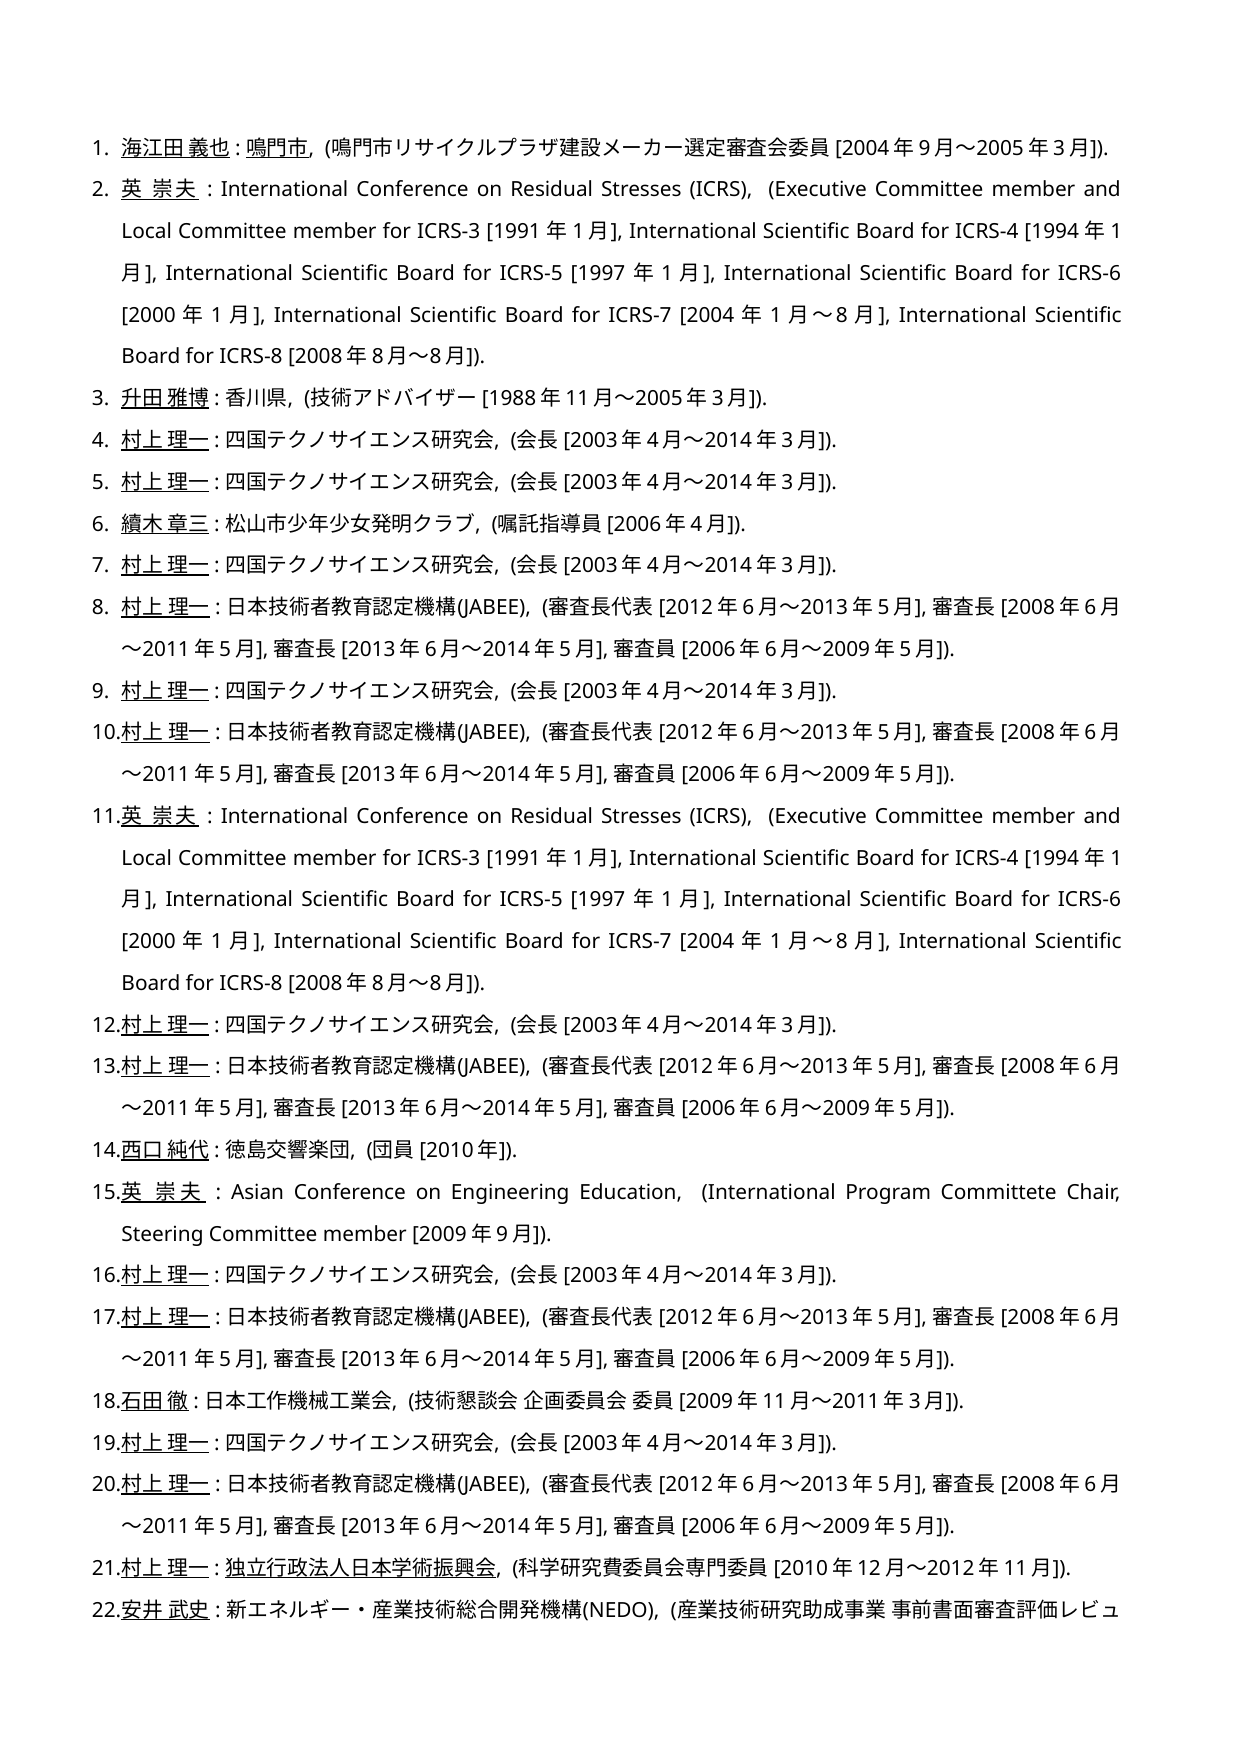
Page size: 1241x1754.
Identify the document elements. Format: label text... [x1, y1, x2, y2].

list 升田 雅博 : 香川県, (技術アドバイザー [1988年11月〜2005年3月]). [92, 376, 1122, 417]
list 村上 理一 : 日本技術者教育認定機構(JABEE), (審査長代表 [2012年6月〜2013年5月], 審査長 [2008年6月〜2011年5月], 審査長 [2013年6月〜2014年5月], 審査員 [2006年6月〜2009年5月]). [92, 1295, 1122, 1378]
list 英 崇夫 : International Conference on Residual Stresses (ICRS), (Executive Committee member and Local Committee member for ICRS-3 [1991年1月], International Scientific Board for ICRS-4 [1994年1月], International Scientific Board for ICRS-5 [1997年1月], International Scientific Board for ICRS-6 [2000年1月], International Scientific Board for ICRS-7 [2004年1月〜8月], International Scientific Board for ICRS-8 [2008年8月〜8月]). [92, 167, 1122, 376]
list 西口 純代 : 徳島交響楽団, (団員 [2010年]). [92, 1128, 1122, 1169]
list 海江田 義也 : 鳴門市, (鳴門市リサイクルプラザ建設メーカー選定審査会委員 [2004年9月〜2005年3月]). [92, 125, 1122, 167]
list 村上 理一 : 四国テクノサイエンス研究会, (会長 [2003年4月〜2014年3月]). [92, 417, 1122, 459]
list 村上 理一 : 四国テクノサイエンス研究会, (会長 [2003年4月〜2014年3月]). [92, 1002, 1122, 1044]
list 石田 徹 : 日本工作機械工業会, (技術懇談会 企画委員会 委員 [2009年11月〜2011年3月]). [92, 1378, 1122, 1420]
list 村上 理一 : 日本技術者教育認定機構(JABEE), (審査長代表 [2012年6月〜2013年5月], 審査長 [2008年6月〜2011年5月], 審査長 [2013年6月〜2014年5月], 審査員 [2006年6月〜2009年5月]). [92, 584, 1122, 668]
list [92, 1587, 1122, 1629]
list 英 崇夫 : International Conference on Residual Stresses (ICRS), (Executive Committee member and Local Committee member for ICRS-3 [1991年1月], International Scientific Board for ICRS-4 [1994年1月], International Scientific Board for ICRS-5 [1997年1月], International Scientific Board for ICRS-6 [2000年1月], International Scientific Board for ICRS-7 [2004年1月〜8月], International Scientific Board for ICRS-8 [2008年8月〜8月]). [92, 793, 1122, 1002]
list 村上 理一 : 独立行政法人日本学術振興会, (科学研究費委員会専門委員 [2010年12月〜2012年11月]). [92, 1545, 1122, 1587]
list 村上 理一 : 四国テクノサイエンス研究会, (会長 [2003年4月〜2014年3月]). [92, 459, 1122, 501]
list 續木 章三 : 松山市少年少女発明クラブ, (嘱託指導員 [2006年4月]). [92, 501, 1122, 543]
list 村上 理一 : 日本技術者教育認定機構(JABEE), (審査長代表 [2012年6月〜2013年5月], 審査長 [2008年6月〜2011年5月], 審査長 [2013年6月〜2014年5月], 審査員 [2006年6月〜2009年5月]). [92, 710, 1122, 793]
list 村上 理一 : 日本技術者教育認定機構(JABEE), (審査長代表 [2012年6月〜2013年5月], 審査長 [2008年6月〜2011年5月], 審査長 [2013年6月〜2014年5月], 審査員 [2006年6月〜2009年5月]). [92, 1462, 1122, 1545]
list 村上 理一 : 四国テクノサイエンス研究会, (会長 [2003年4月〜2014年3月]). [92, 668, 1122, 710]
list 村上 理一 : 日本技術者教育認定機構(JABEE), (審査長代表 [2012年6月〜2013年5月], 審査長 [2008年6月〜2011年5月], 審査長 [2013年6月〜2014年5月], 審査員 [2006年6月〜2009年5月]). [92, 1044, 1122, 1128]
list 英 崇夫 : Asian Conference on Engineering Education, (International Program Committete Chair, Steering Committee member [2009年9月]). [92, 1169, 1122, 1253]
list 村上 理一 : 四国テクノサイエンス研究会, (会長 [2003年4月〜2014年3月]). [92, 1420, 1122, 1462]
list 村上 理一 : 四国テクノサイエンス研究会, (会長 [2003年4月〜2014年3月]). [92, 543, 1122, 584]
list 村上 理一 : 四国テクノサイエンス研究会, (会長 [2003年4月〜2014年3月]). [92, 1253, 1122, 1295]
